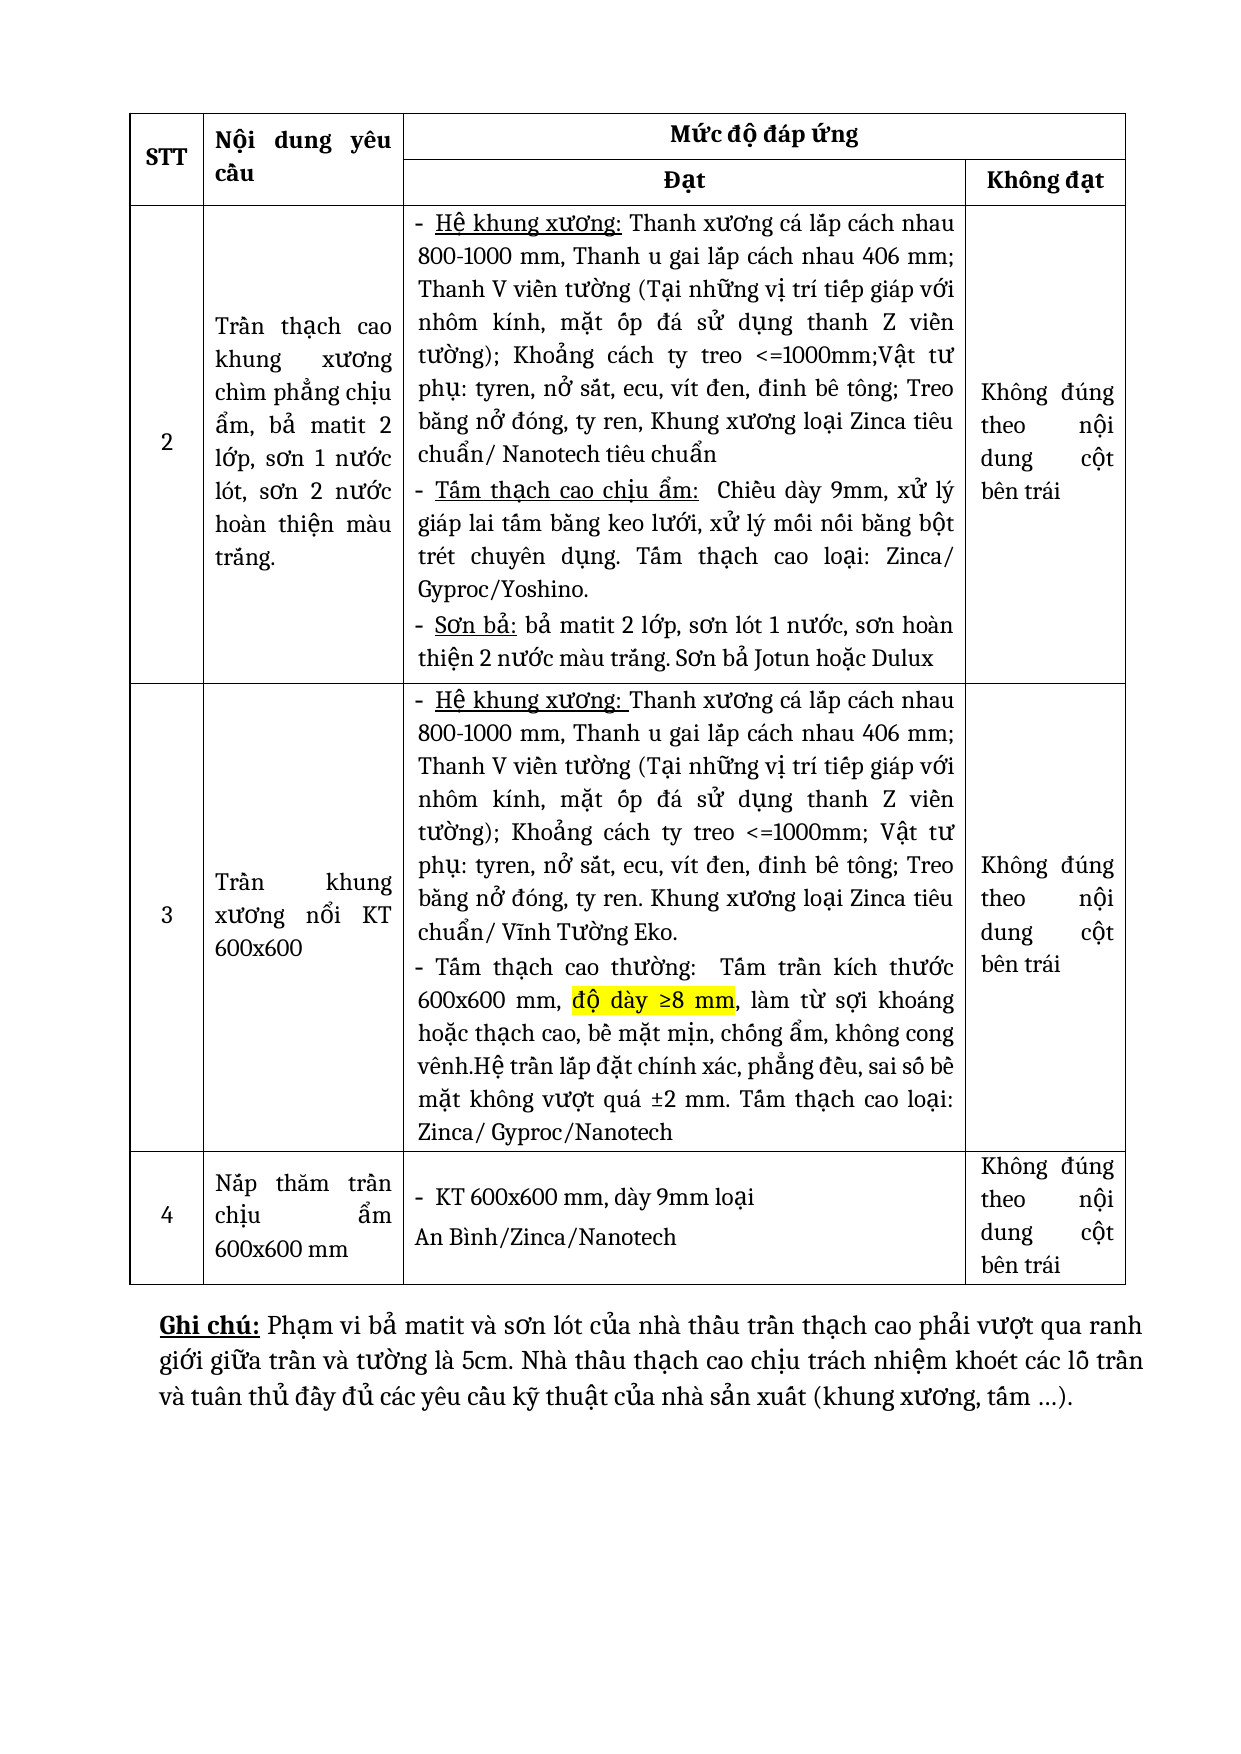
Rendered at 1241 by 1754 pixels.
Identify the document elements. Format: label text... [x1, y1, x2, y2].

table_cell KT 600x600 mm, dày 9mm loại An Bình/Zinca/Nanotech [404, 1152, 965, 1284]
table_header Mức độ đáp ứng [404, 114, 1125, 159]
table_cell Không đúng theo nội dung cột bên trái [966, 1152, 1125, 1284]
table_cell Hệ khung xương: Thanh xương cá lắp cách nhau 800-1000 mm, Thanh u gai lắp cách nhau 406 mm; Thanh V viền tường (Tại những vị trí tiếp giáp với nhôm kính, mặt ốp đá sử dụng thanh Z viền tường); Khoảng cách ty treo <=1000mm;Vật tư phụ: tyren, nở sắt, ecu, vít đen, đinh bê tông; Treo bằng nở đóng, ty ren, Khung xương loại Zinca tiêu chuẩn/ Nanotech tiêu chuẩn Tấm thạch cao chịu ẩm: Chiều dày 9mm, xử lý giáp lai tấm bằng keo lưới, xử lý mối nối bằng bột trét chuyên dụng. Tấm thạch cao loại: Zinca/ Gyproc/Yoshino. Sơn bả: bả matit 2 lớp, sơn lót 1 nước, sơn hoàn thiện 2 nước màu trắng. Sơn bả Jotun hoặc Dulux [404, 206, 965, 682]
table_header STT [131, 114, 203, 205]
table_cell 4 [131, 1152, 203, 1284]
table_cell Trần khung xương nổi KT 600x600 [204, 684, 403, 1151]
table_cell 2 [131, 206, 203, 682]
table_cell 3 [131, 684, 203, 1151]
text Ghi chú: Phạm vi bả matit và sơn lót của nhà thầu trần thạch cao phải vượt qua ranh giới giữa trần và tường là 5cm. Nhà thầu thạch cao chịu trách nhiệm khoét các lỗ trần và tuân thủ đầy đủ các yêu cầu kỹ thuật của nhà sản xuất (khung xương, tấm …). [159, 1310, 1144, 1412]
table_cell Đạt [404, 160, 965, 205]
table_cell Hệ khung xương: Thanh xương cá lắp cách nhau 800-1000 mm, Thanh u gai lắp cách nhau 406 mm; Thanh V viền tường (Tại những vị trí tiếp giáp với nhôm kính, mặt ốp đá sử dụng thanh Z viền tường); Khoảng cách ty treo <=1000mm; Vật tư phụ: tyren, nở sắt, ecu, vít đen, đinh bê tông; Treo bằng nở đóng, ty ren. Khung xương loại Zinca tiêu chuẩn/ Vĩnh Tường Eko. Tấm thạch cao thường: Tấm trần kích thước 600x600 mm, độ dày ≥8 mm, làm từ sợi khoáng hoặc thạch cao, bề mặt mịn, chống ẩm, không cong vênh.Hệ trần lắp đặt chính xác, phẳng đều, sai số bề mặt không vượt quá ±2 mm. Tấm thạch cao loại: Zinca/ Gyproc/Nanotech [404, 684, 965, 1151]
table_cell Trần thạch cao khung xương chìm phẳng chịu ẩm, bả matit 2 lớp, sơn 1 nước lót, sơn 2 nước hoàn thiện màu trắng. [204, 206, 403, 682]
table_cell Không đúng theo nội dung cột bên trái [966, 684, 1125, 1151]
table_cell Không đúng theo nội dung cột bên trái [966, 206, 1125, 682]
table_header Nội dung yêu cầu [204, 114, 403, 205]
table_cell Nắp thăm trần chịu ẩm 600x600 mm [204, 1152, 403, 1284]
table_cell Không đạt [966, 160, 1125, 205]
